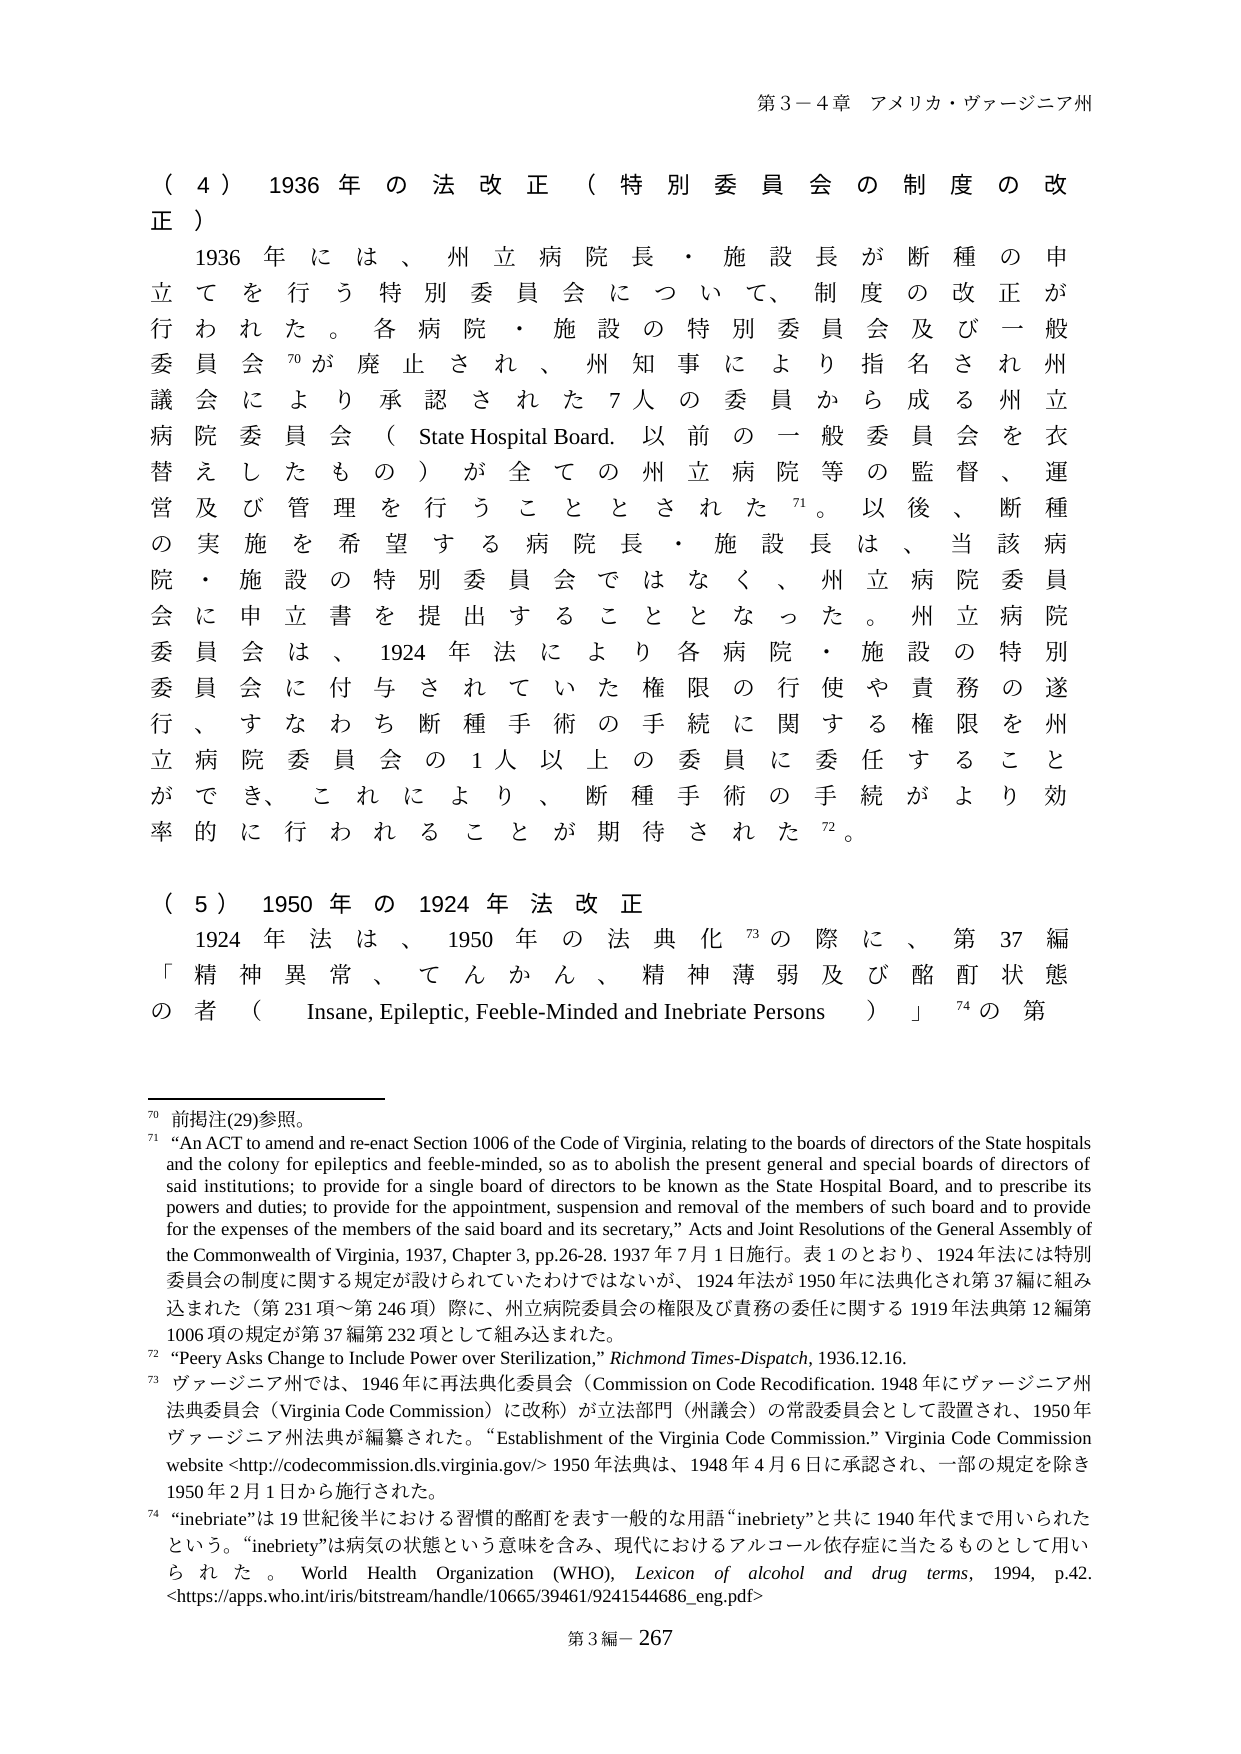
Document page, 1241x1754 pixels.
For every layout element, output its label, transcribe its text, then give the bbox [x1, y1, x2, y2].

text （4）1936年の法改正（特別委員会の制度の改正） [150, 165, 1090, 237]
text 1924年法は、1950年の法典化の際に、第37編「精神異常、てんかん、精神薄弱及び酩酊状態の者（Insane, Epileptic, Feeble-Minded and Inebriate Persons）」の第9章「断種手術（Sexual Sterilization）」（第231項～第246項）として組み入れられた。 [150, 920, 1090, 1028]
text （5）1950年の1924年法改正 [150, 884, 1090, 920]
text 1936年には、州立病院長・施設長が断種の申立てを行う特別委員会について、制度の改正が行われた。各病院・施設の特別委員会及び一般委員会が廃止され、州知事により指名され州議会により承認された7人の委員から成る州立病院委員会（State Hospital Board. 以前の一般委員会を衣替えしたもの）が全ての州立病院等の監督、運営及び管理を行うこととされた。以後、断種の実施を希望する病院長・施設長は、当該病院・施設の特別委員会ではなく、州立病院委員会に申立書を提出することとなった。州立病院委員会は、1924年法により各病院・施設の特別委員会に付与されていた権限の行使や責務の遂行、すなわち断種手術の手続に関する権限を州立病院委員会の1人以上の委員に委任することができ、これにより、断種手術の手続がより効率的に行われることが期待された。 [150, 237, 1090, 848]
